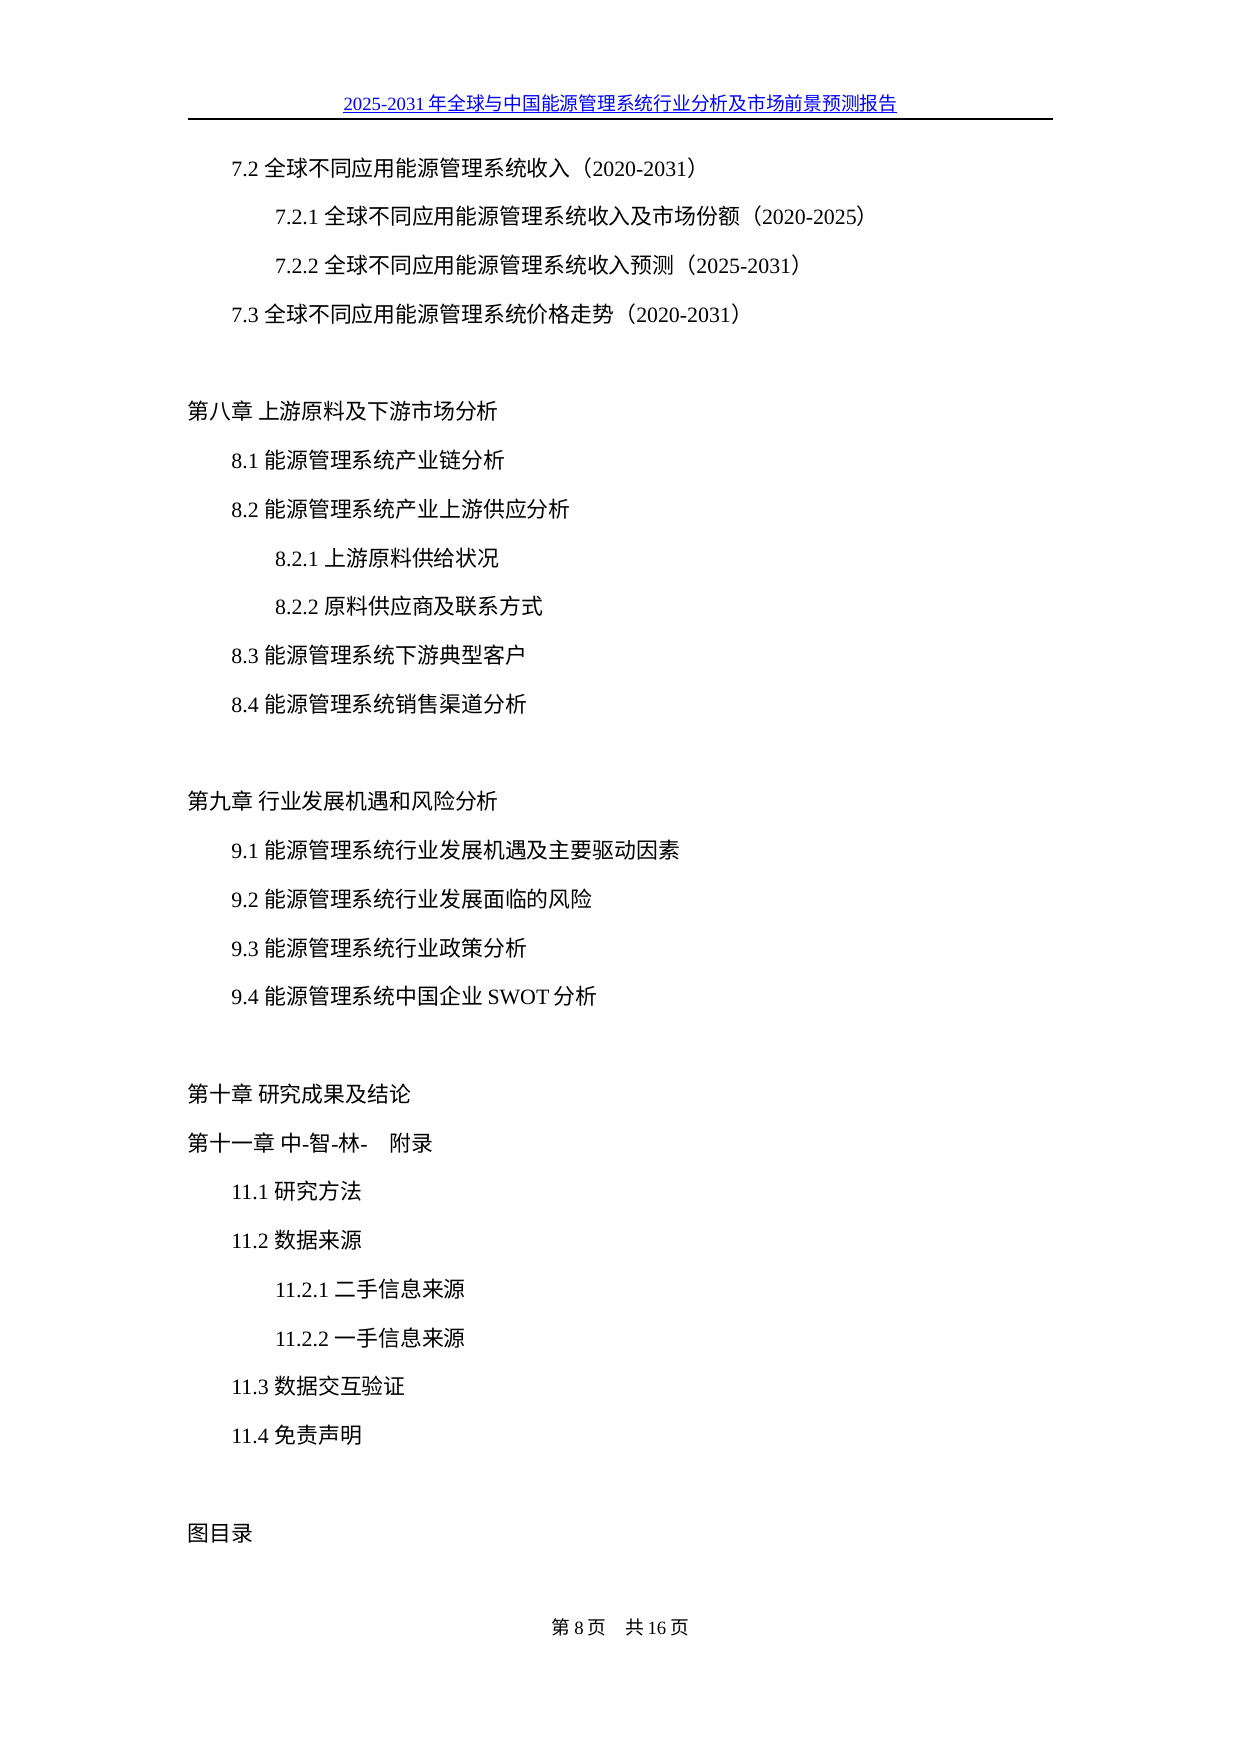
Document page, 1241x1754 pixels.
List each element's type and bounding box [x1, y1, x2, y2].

text [187, 150, 1053, 1548]
